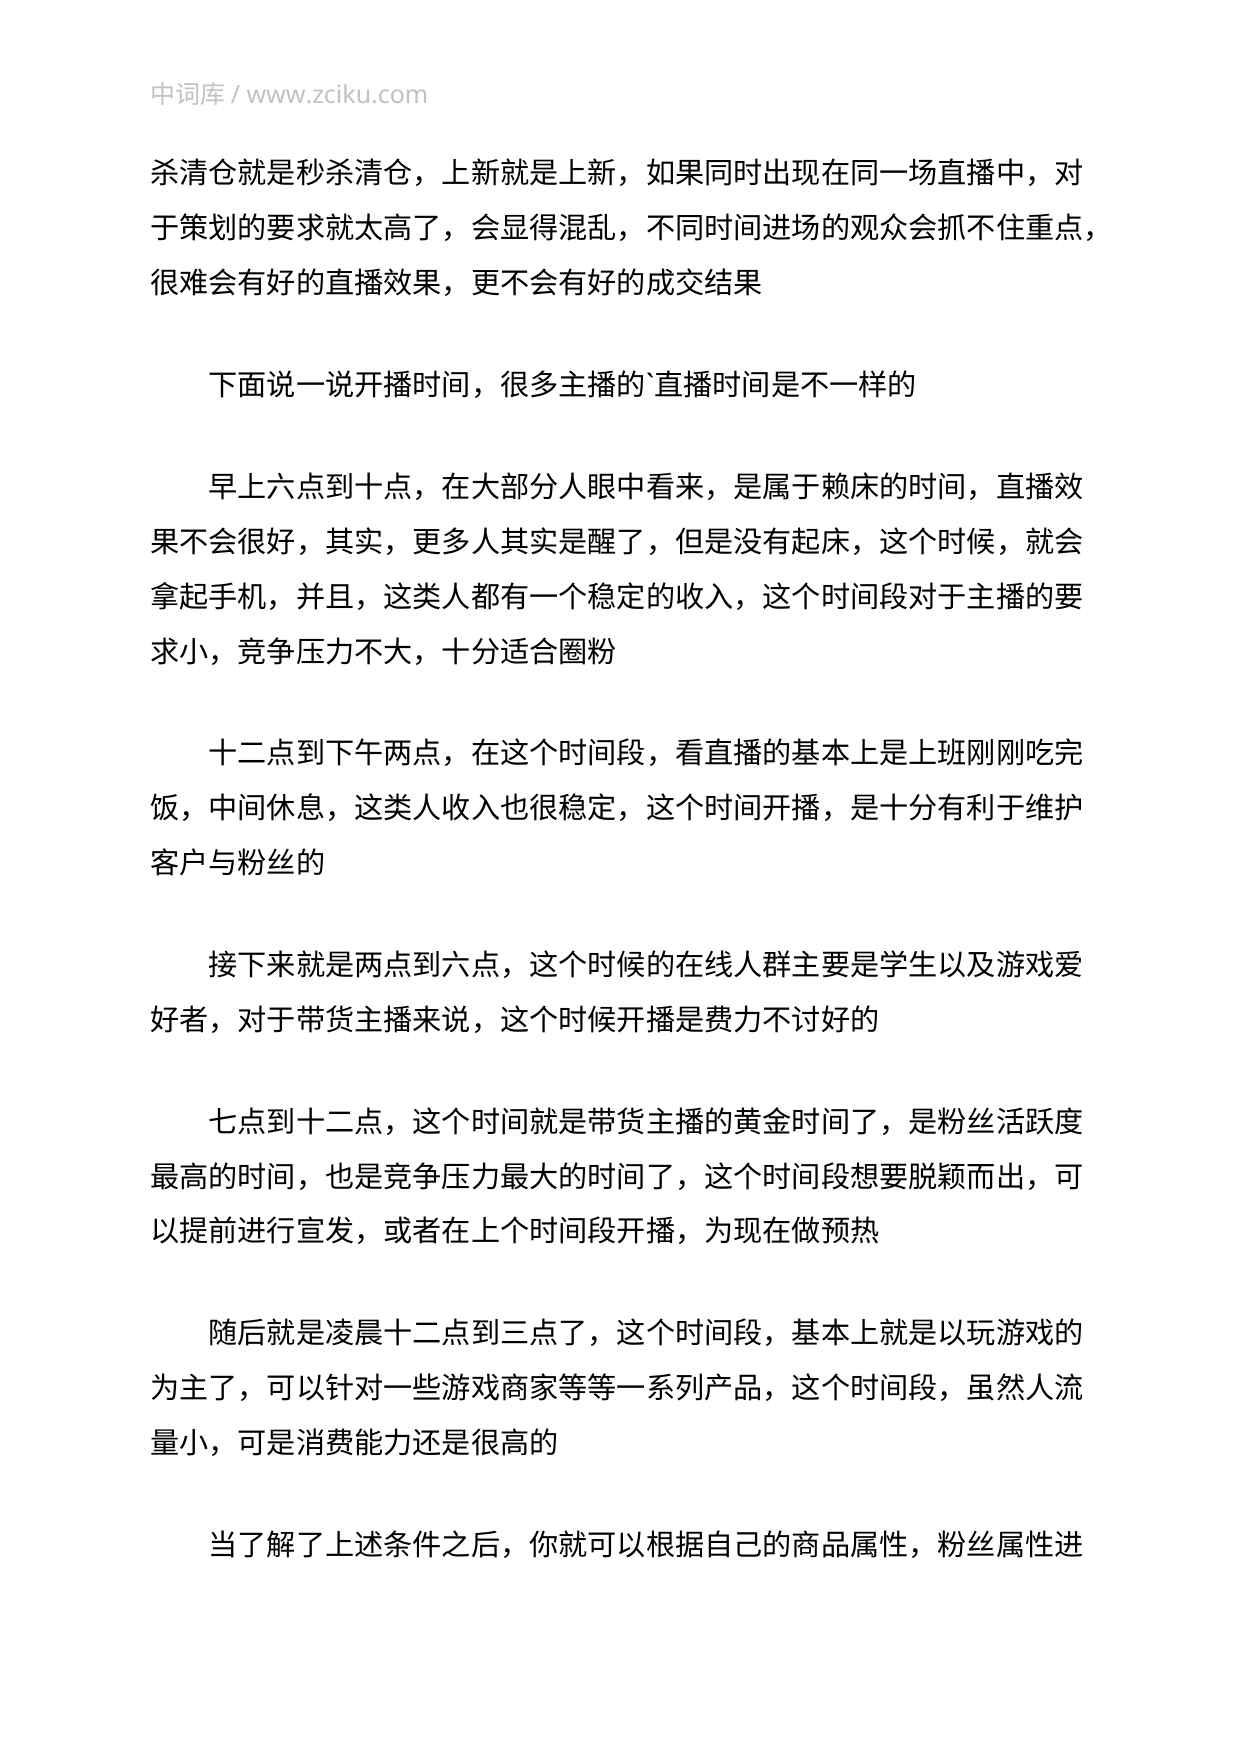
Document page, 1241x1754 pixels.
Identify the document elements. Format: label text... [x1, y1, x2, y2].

text 早上六点到十点，在大部分人眼中看来，是属于赖床的时间，直播效果不会很好，其实，更多人其实是醒了，但是没有起床，这个时候，就会拿起手机，并且，这类人都有一个稳定的收入，这个时间段对于主播的要求小，竞争压力不大，十分适合圈粉 [150, 463, 1090, 671]
text 接下来就是两点到六点，这个时候的在线人群主要是学生以及游戏爱好者，对于带货主播来说，这个时候开播是费力不讨好的 [150, 942, 1090, 1039]
text 下面说一说开播时间，很多主播的`直播时间是不一样的 [150, 362, 1090, 404]
text 十二点到下午两点，在这个时间段，看直播的基本上是上班刚刚吃完饭，中间休息，这类人收入也很稳定，这个时间开播，是十分有利于维护客户与粉丝的 [150, 730, 1090, 882]
text 随后就是凌晨十二点到三点了，这个时间段，基本上就是以玩游戏的为主了，可以针对一些游戏商家等等一系列产品，这个时间段，虽然人流量小，可是消费能力还是很高的 [150, 1310, 1090, 1462]
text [150, 1521, 1090, 1564]
text 七点到十二点，这个时间就是带货主播的黄金时间了，是粉丝活跃度最高的时间，也是竞争压力最大的时间了，这个时间段想要脱颖而出，可以提前进行宣发，或者在上个时间段开播，为现在做预热 [150, 1098, 1090, 1250]
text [150, 150, 1090, 302]
